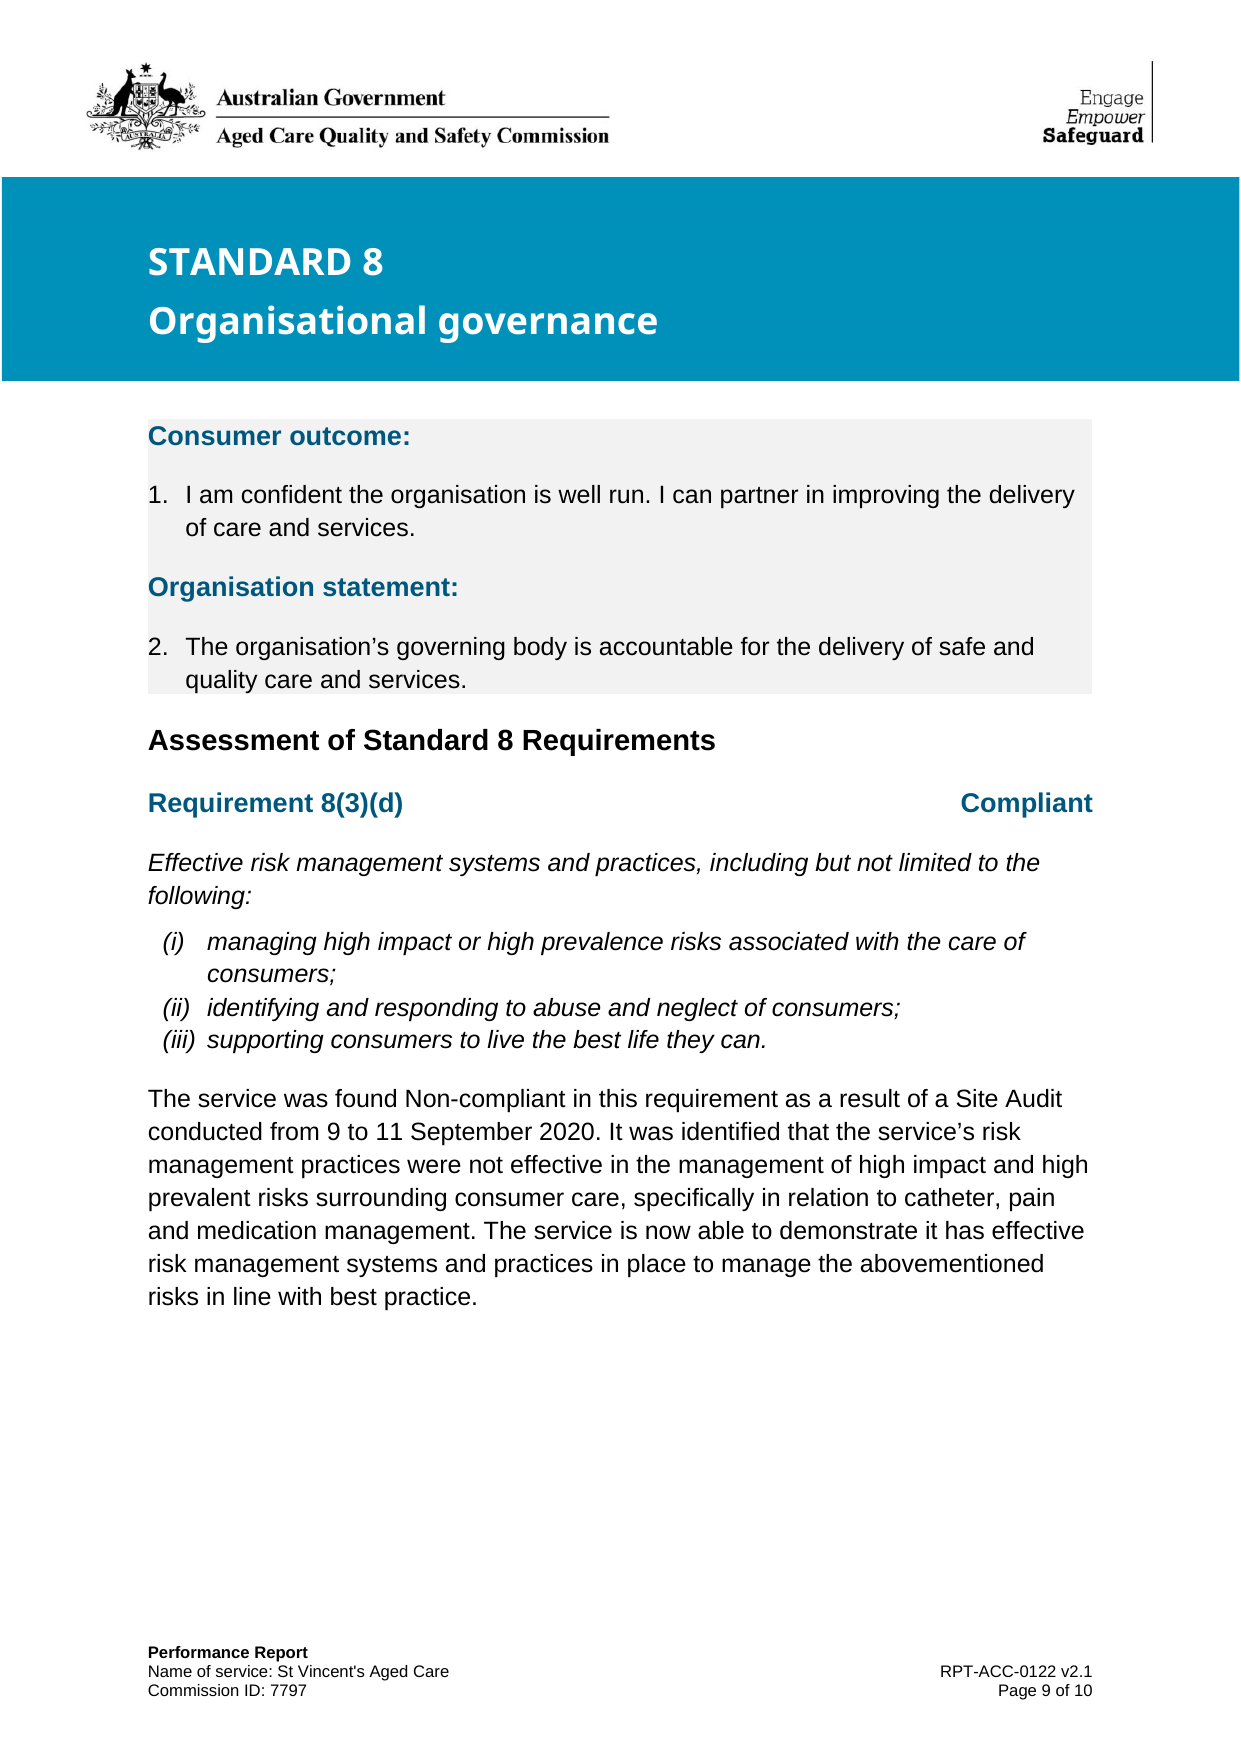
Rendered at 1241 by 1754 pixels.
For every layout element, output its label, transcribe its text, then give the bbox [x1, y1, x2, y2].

list The organisation’s governing body is accountable for the delivery of safe and quality care and services. [148, 632, 1092, 694]
subtitle Consumer outcome: [148, 419, 1092, 451]
list identifying and responding to abuse and neglect of consumers; [162, 992, 1092, 1021]
list supporting consumers to live the best life they can. [162, 1026, 1092, 1054]
text The service was found Non-compliant in this requirement as a result of a Site Audit conducted from 9 to 11 September 2020. It was identified that the service’s risk management practices were not effective in the management of high impact and high prevalent risks surrounding consumer care, specifically in relation to catheter, pain and medication management. The service is now able to demonstrate it has effective risk management systems and practices in place to manage the abovementioned risks in line with best practice. [148, 1083, 1092, 1310]
subtitle STANDARD 8 Organisational governance [148, 236, 1092, 345]
picture [0, 1, 1241, 171]
subtitle Organisation statement: [148, 571, 1092, 603]
subtitle Requirement 8(3)(d) Compliant [148, 787, 1092, 818]
list managing high impact or high prevalence risks associated with the care of consumers; [162, 926, 1092, 988]
list I am confident the organisation is well run. I can partner in improving the delivery of care and services. [148, 480, 1092, 542]
subtitle Assessment of Standard 8 Requirements [148, 723, 1092, 757]
text Effective risk management systems and practices, including but not limited to the following: [148, 848, 1092, 910]
